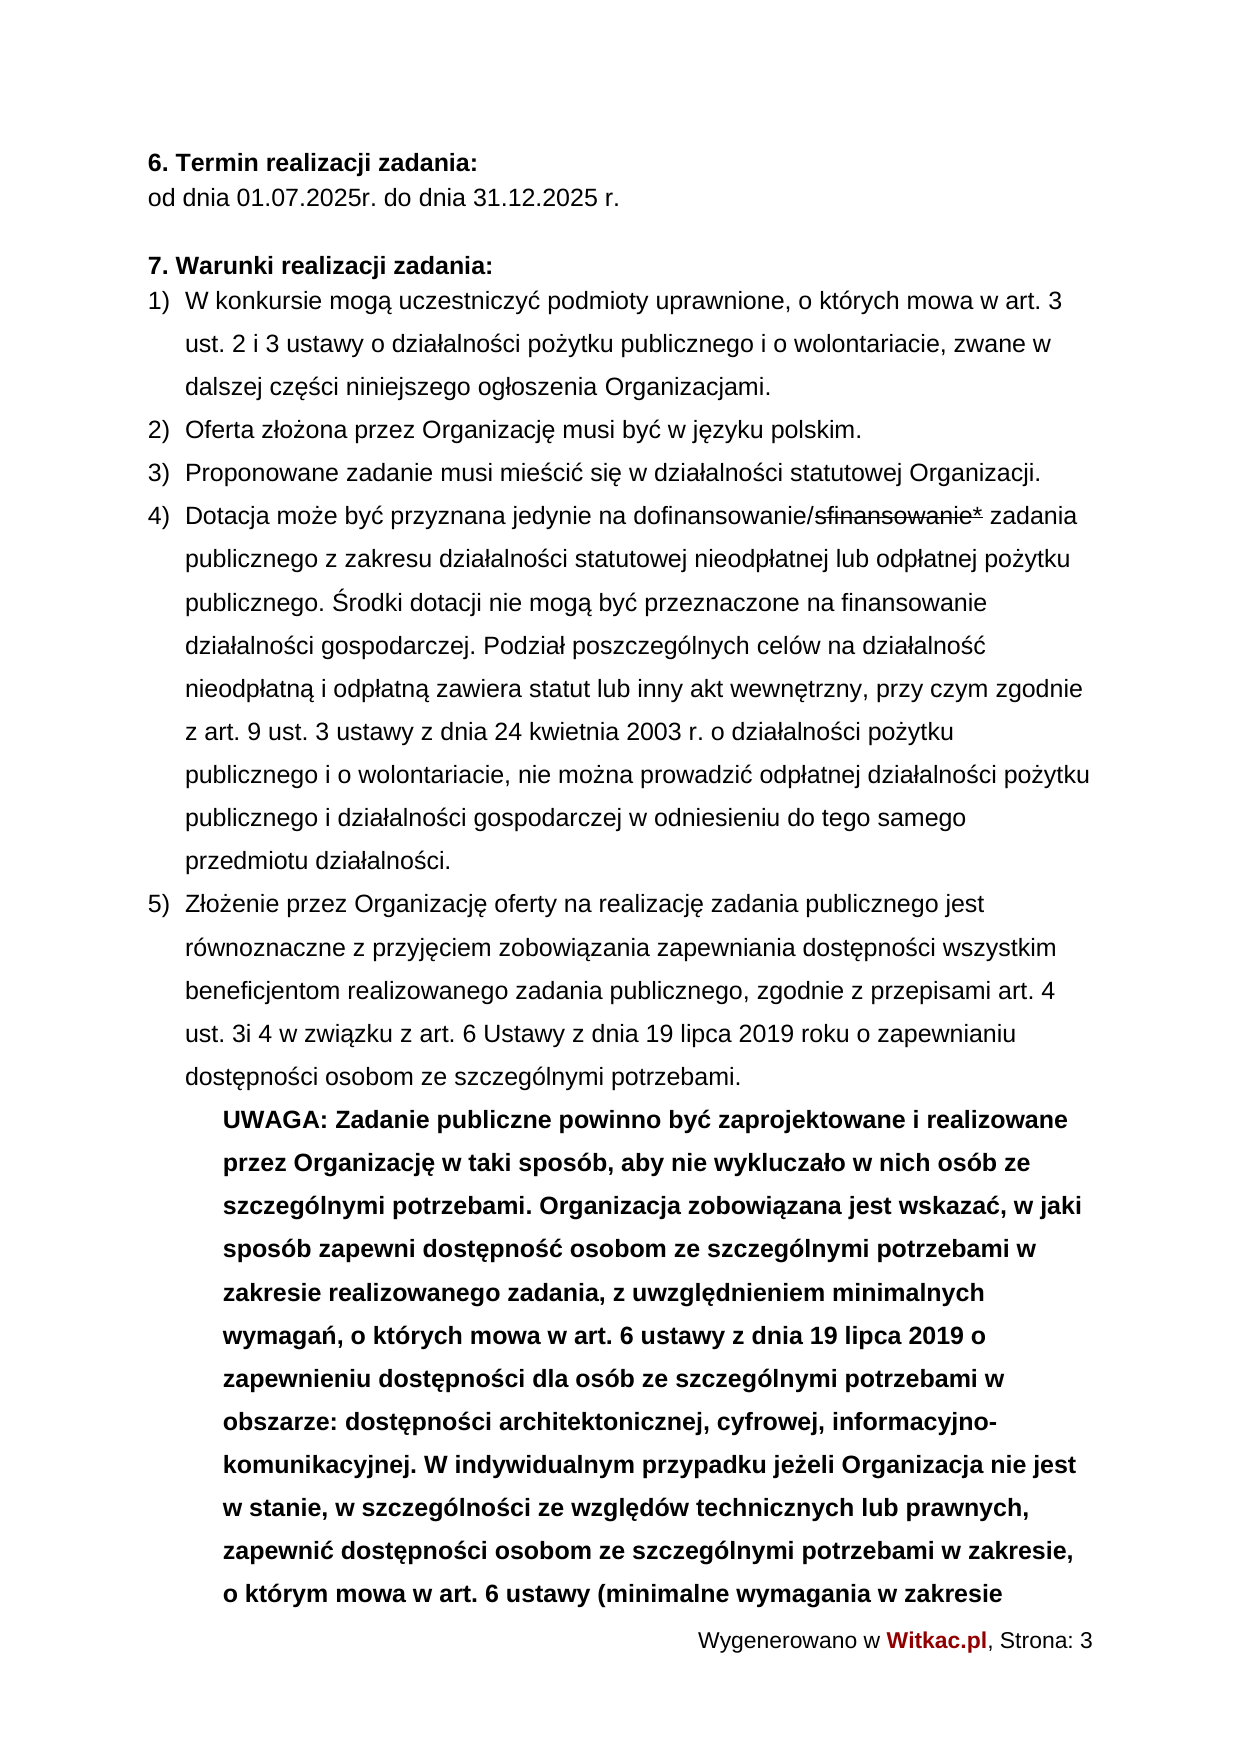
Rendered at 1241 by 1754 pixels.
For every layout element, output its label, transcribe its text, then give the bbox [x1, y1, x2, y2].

subtitle 6. Termin realizacji zadania: [148, 148, 1093, 176]
text od dnia 01.07.2025r. do dnia 31.12.2025 r. [148, 183, 1093, 211]
subtitle 7. Warunki realizacji zadania: [148, 251, 1093, 279]
list Oferta złożona przez Organizację musi być w języku polskim. [148, 415, 1093, 444]
list W konkursie mogą uczestniczyć podmioty uprawnione, o których mowa w art. 3 ust. 2 i 3 ustawy o działalności pożytku publicznego i o wolontariacie, zwane w dalszej części niniejszego ogłoszenia Organizacjami. [148, 286, 1093, 401]
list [223, 1105, 1093, 1608]
list Proponowane zadanie musi mieścić się w działalności statutowej Organizacji. [148, 458, 1093, 487]
list Dotacja może być przyznana jedynie na dofinansowanie/sfinansowanie* zadania publicznego z zakresu działalności statutowej nieodpłatnej lub odpłatnej pożytku publicznego. Środki dotacji nie mogą być przeznaczone na finansowanie działalności gospodarczej. Podział poszczególnych celów na działalność nieodpłatną i odpłatną zawiera statut lub inny akt wewnętrzny, przy czym zgodnie z art. 9 ust. 3 ustawy z dnia 24 kwietnia 2003 r. o działalności pożytku publicznego i o wolontariacie, nie można prowadzić odpłatnej działalności pożytku publicznego i działalności gospodarczej w odniesieniu do tego samego przedmiotu działalności. [148, 501, 1093, 875]
list Złożenie przez Organizację oferty na realizację zadania publicznego jest równoznaczne z przyjęciem zobowiązania zapewniania dostępności wszystkim beneficjentom realizowanego zadania publicznego, zgodnie z przepisami art. 4 ust. 3i 4 w związku z art. 6 Ustawy z dnia 19 lipca 2019 roku o zapewnianiu dostępności osobom ze szczególnymi potrzebami. [148, 889, 1093, 1091]
